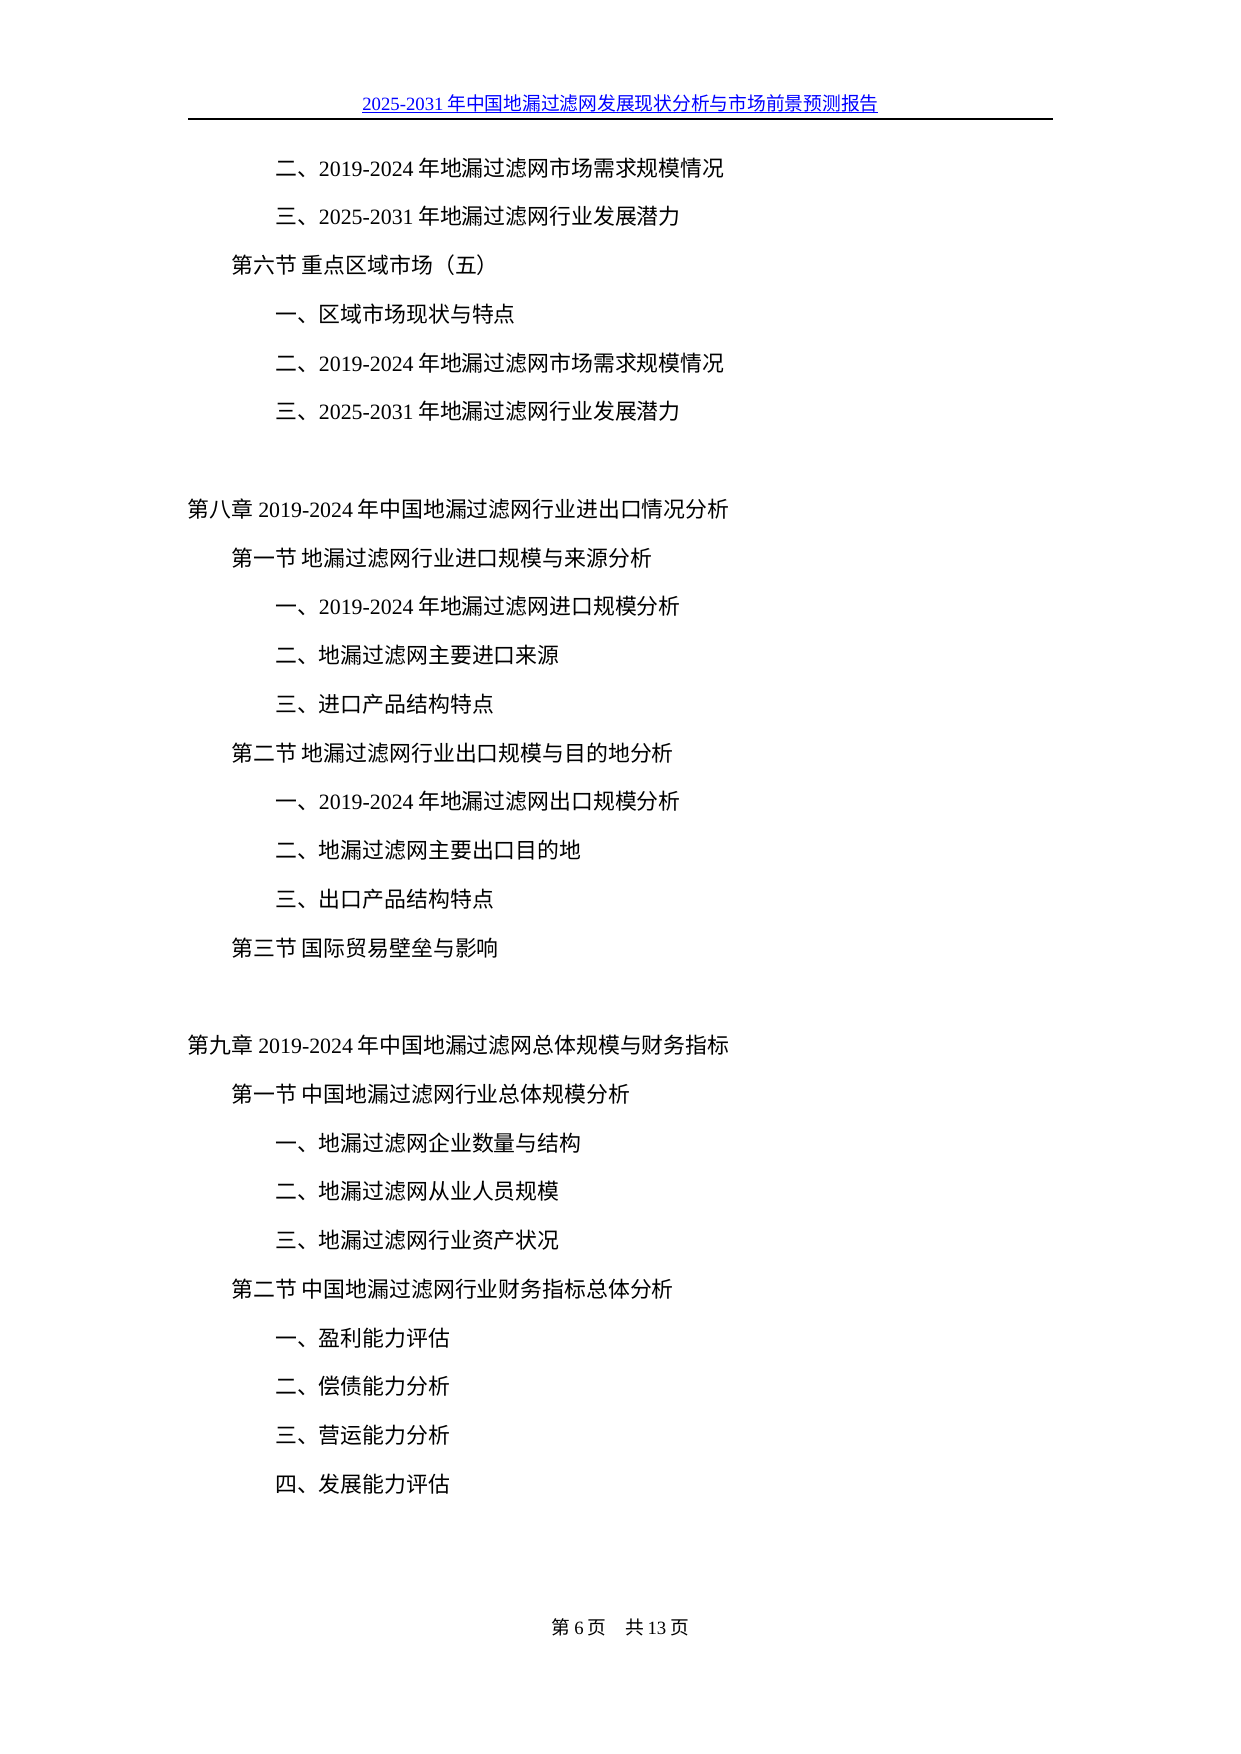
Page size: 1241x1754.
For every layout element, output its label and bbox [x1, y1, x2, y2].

text [187, 150, 1053, 1499]
